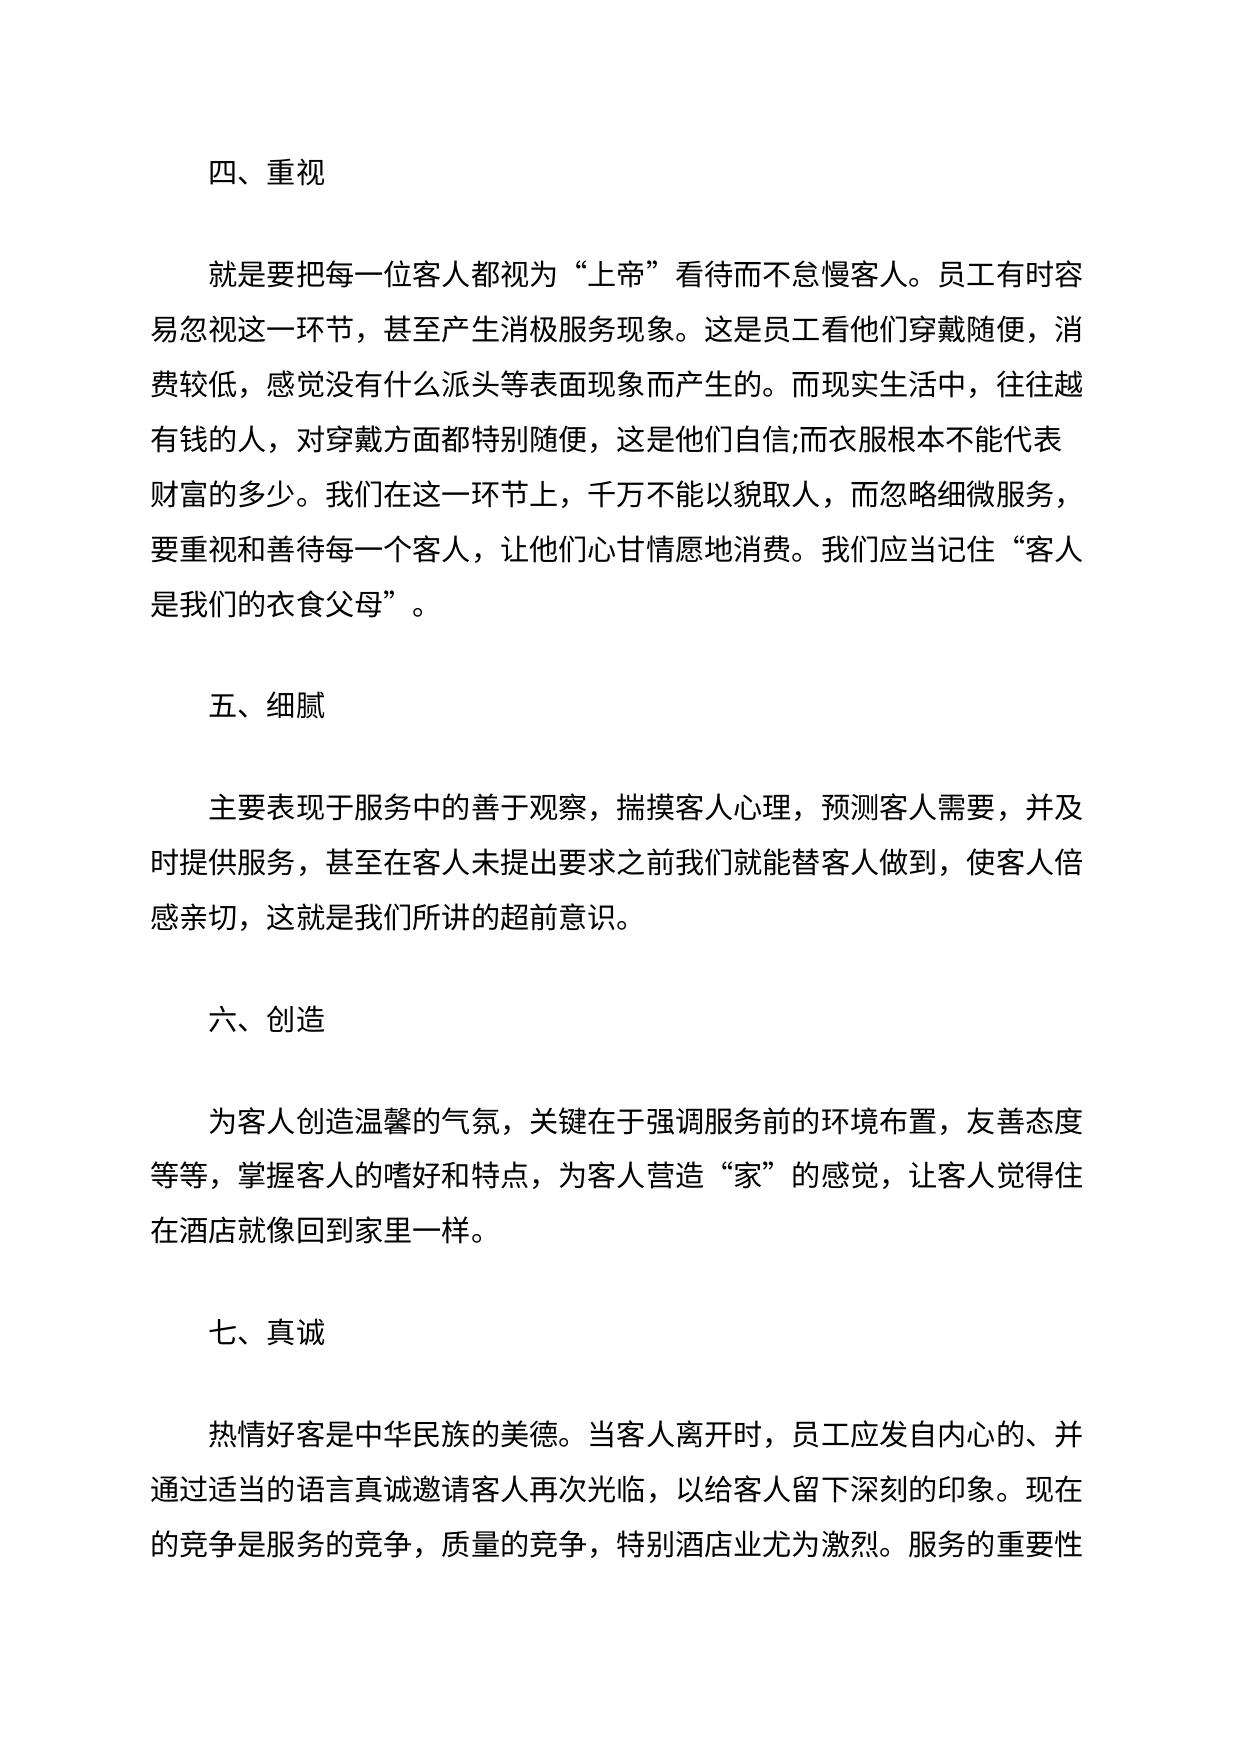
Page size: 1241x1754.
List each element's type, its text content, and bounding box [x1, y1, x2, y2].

text 七、真诚 [150, 1310, 1090, 1352]
text 五、细腻 [150, 683, 1090, 725]
text 主要表现于服务中的善于观察，揣摸客人心理，预测客人需要，并及时提供服务，甚至在客人未提出要求之前我们就能替客人做到，使客人倍感亲切，这就是我们所讲的超前意识。 [150, 785, 1090, 937]
text 就是要把每一位客人都视为“上帝”看待而不怠慢客人。员工有时容易忽视这一环节，甚至产生消极服务现象。这是员工看他们穿戴随便，消费较低，感觉没有什么派头等表面现象而产生的。而现实生活中，往往越有钱的人，对穿戴方面都特别随便，这是他们自信;而衣服根本不能代表财富的多少。我们在这一环节上，千万不能以貌取人，而忽略细微服务，要重视和善待每一个客人，让他们心甘情愿地消费。我们应当记住“客人是我们的衣食父母”。 [150, 252, 1090, 623]
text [150, 1411, 1090, 1563]
text 六、创造 [150, 996, 1090, 1039]
text 为客人创造温馨的气氛，关键在于强调服务前的环境布置，友善态度等等，掌握客人的嗜好和特点，为客人营造“家”的感觉，让客人觉得住在酒店就像回到家里一样。 [150, 1098, 1090, 1250]
text 四、重视 [150, 150, 1090, 192]
